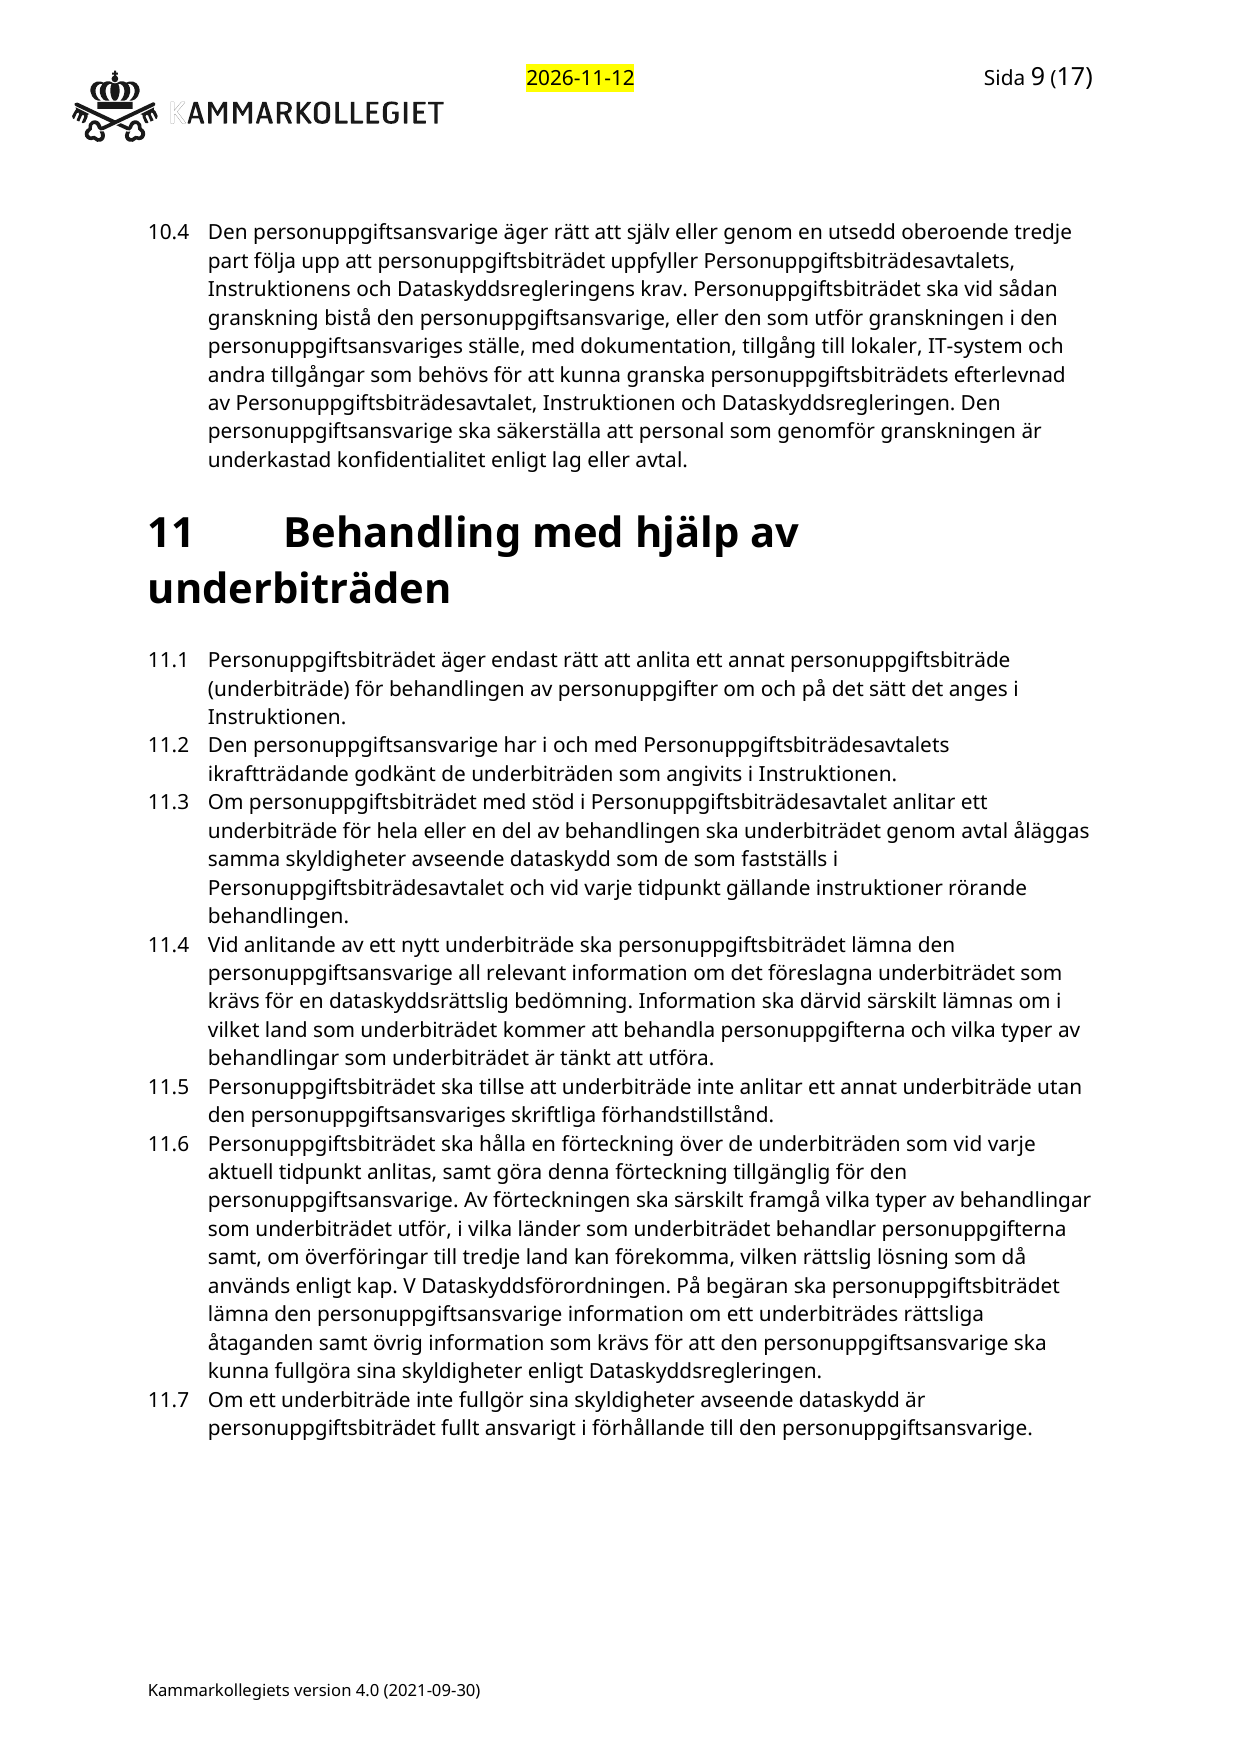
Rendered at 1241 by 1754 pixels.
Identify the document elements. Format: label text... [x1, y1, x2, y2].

subtitle Om personuppgiftsbiträdet med stöd i Personuppgiftsbiträdesavtalet anlitar ett underbiträde för hela eller en del av behandlingen ska underbiträdet genom avtal åläggas samma skyldigheter avseende dataskydd som de som fastställs i Personuppgiftsbiträdesavtalet och vid varje tidpunkt gällande instruktioner rörande behandlingen. [148, 787, 1092, 930]
subtitle Vid anlitande av ett nytt underbiträde ska personuppgiftsbiträdet lämna den personuppgiftsansvarige all relevant information om det föreslagna underbiträdet som krävs för en dataskyddsrättslig bedömning. Information ska därvid särskilt lämnas om i vilket land som underbiträdet kommer att behandla personuppgifterna och vilka typer av behandlingar som underbiträdet är tänkt att utföra. [148, 930, 1092, 1072]
subtitle Den personuppgiftsansvarige äger rätt att själv eller genom en utsedd oberoende tredje part följa upp att personuppgiftsbiträdet uppfyller Personuppgiftsbiträdesavtalets, Instruktionens och Dataskyddsregleringens krav. Personuppgiftsbiträdet ska vid sådan granskning bistå den personuppgiftsansvarige, eller den som utför granskningen i den personuppgiftsansvariges ställe, med dokumentation, tillgång till lokaler, IT-system och andra tillgångar som behövs för att kunna granska personuppgiftsbiträdets efterlevnad av Personuppgiftsbiträdesavtalet, Instruktionen och Dataskyddsregleringen. Den personuppgiftsansvarige ska säkerställa att personal som genomför granskningen är underkastad konfidentialitet enligt lag eller avtal. [148, 217, 1092, 473]
subtitle Behandling med hjälp av underbiträden [148, 503, 1092, 616]
subtitle Personuppgiftsbiträdet äger endast rätt att anlita ett annat personuppgiftsbiträde (underbiträde) för behandlingen av personuppgifter om och på det sätt det anges i Instruktionen. [148, 645, 1092, 731]
subtitle Personuppgiftsbiträdet ska tillse att underbiträde inte anlitar ett annat underbiträde utan den personuppgiftsansvariges skriftliga förhandstillstånd. [148, 1072, 1092, 1129]
subtitle Personuppgiftsbiträdet ska hålla en förteckning över de underbiträden som vid varje aktuell tidpunkt anlitas, samt göra denna förteckning tillgänglig för den personuppgiftsansvarige. Av förteckningen ska särskilt framgå vilka typer av behandlingar som underbiträdet utför, i vilka länder som underbiträdet behandlar personuppgifterna samt, om överföringar till tredje land kan förekomma, vilken rättslig lösning som då används enligt kap. V Dataskyddsförordningen. På begäran ska personuppgiftsbiträdet lämna den personuppgiftsansvarige information om ett underbiträdes rättsliga åtaganden samt övrig information som krävs för att den personuppgiftsansvarige ska kunna fullgöra sina skyldigheter enligt Dataskyddsregleringen. [148, 1129, 1092, 1385]
subtitle Om ett underbiträde inte fullgör sina skyldigheter avseende dataskydd är personuppgiftsbiträdet fullt ansvarigt i förhållande till den personuppgiftsansvarige. [148, 1385, 1092, 1442]
subtitle Den personuppgiftsansvarige har i och med Personuppgiftsbiträdesavtalets ikraftträdande godkänt de underbiträden som angivits i Instruktionen. [148, 731, 1092, 787]
